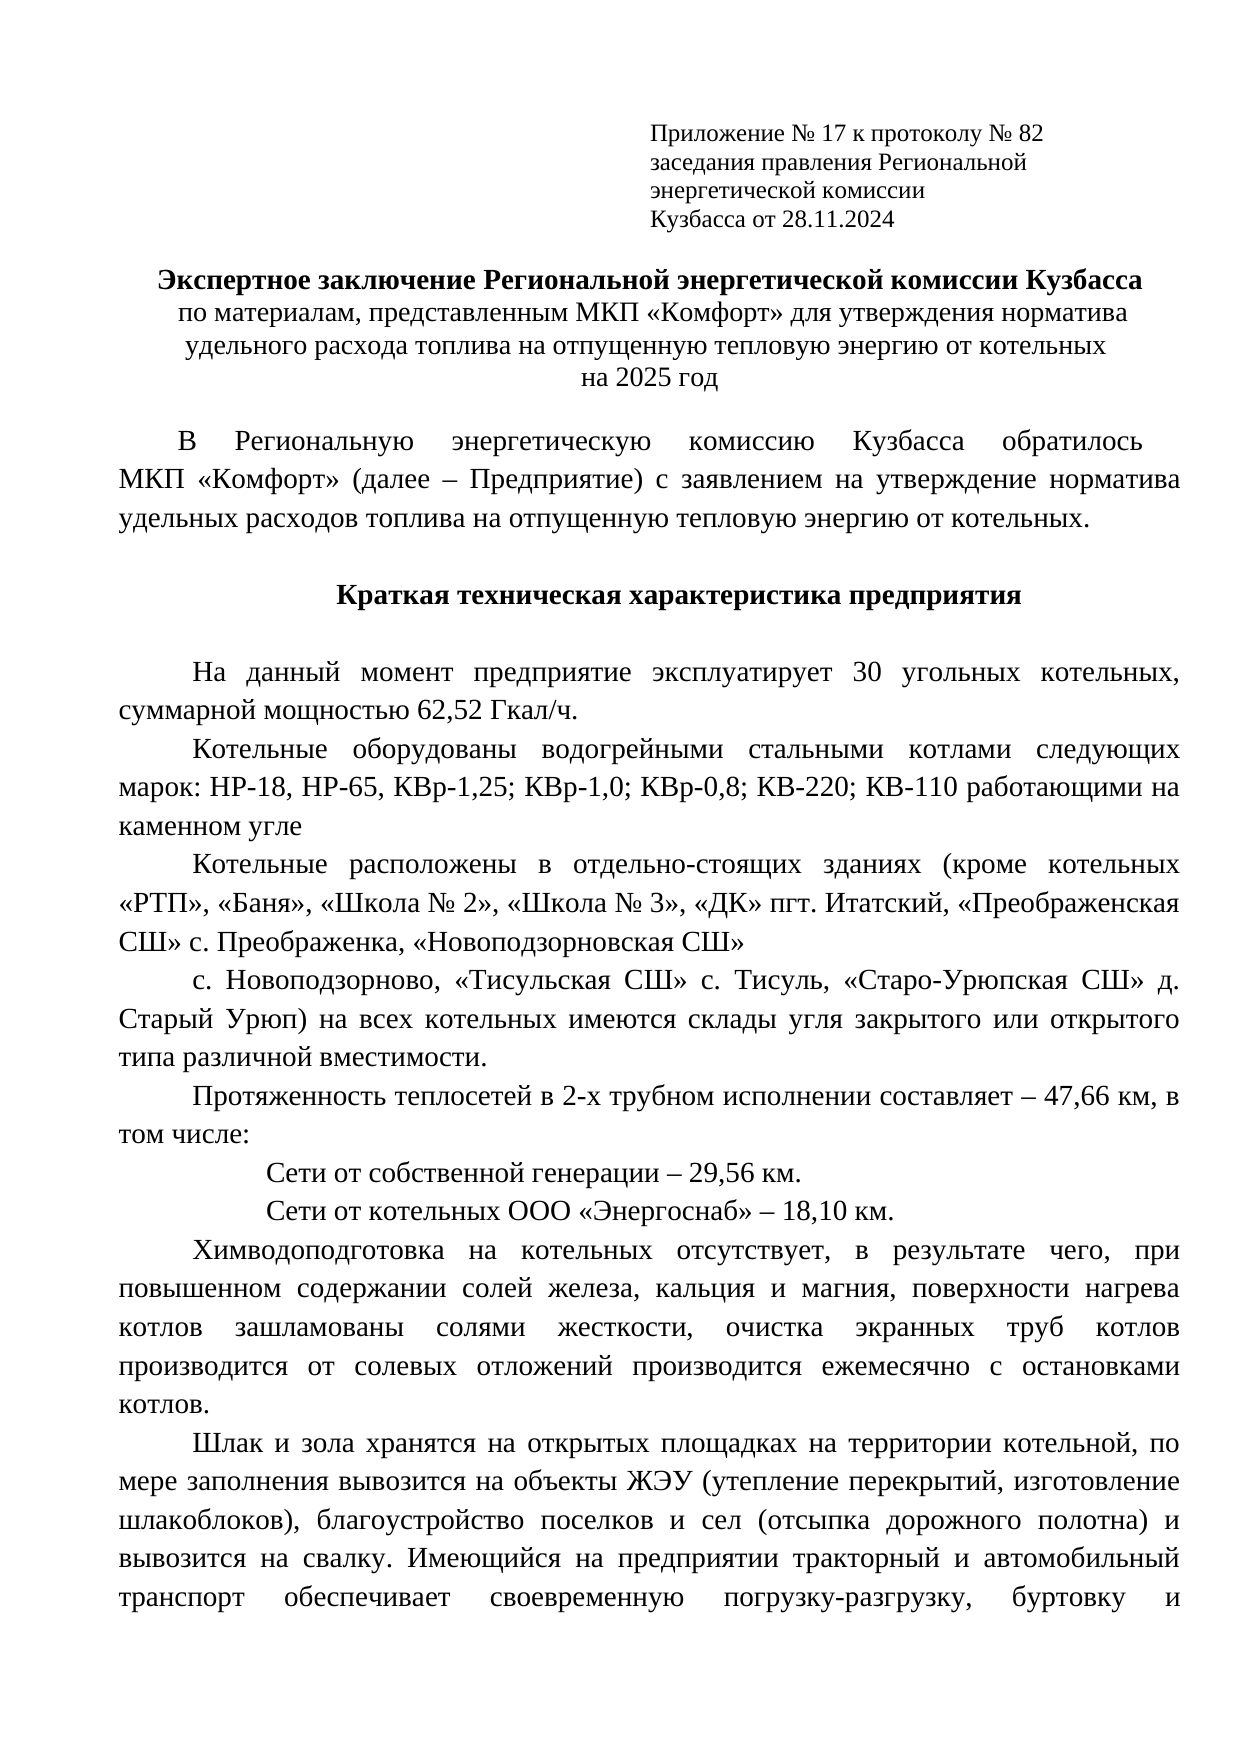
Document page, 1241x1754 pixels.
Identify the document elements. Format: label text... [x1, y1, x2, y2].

text  Сети от собственной генерации – 29,56 км. [118, 1155, 1181, 1188]
text Кузбасса от 28.11.2024 [0, 204, 1240, 233]
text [118, 1425, 1181, 1612]
text Краткая техническая характеристика предприятия [118, 577, 1181, 610]
text с. Новоподзорново, «Тисульская СШ» с. Тисуль, «Старо-Урюпская СШ» д. Старый Урюп) на всех котельных имеются склады угля закрытого или открытого типа различной вместимости. [118, 962, 1181, 1073]
text Протяженность теплосетей в 2-х трубном исполнении составляет – 47,66 км, в том числе: [118, 1078, 1181, 1150]
text энергетической комиссии [0, 176, 1240, 204]
text заседания правления Региональной [0, 147, 1240, 176]
text Химводоподготовка на котельных отсутствует, в результате чего, при повышенном содержании солей железа, кальция и магния, поверхности нагрева котлов зашламованы солями жесткости, очистка экранных труб котлов производится от солевых отложений производится ежемесячно с остановками котлов. [118, 1232, 1181, 1420]
text  Сети от котельных ООО «Энергоснаб» – 18,10 км. [118, 1193, 1181, 1227]
text Экспертное заключение Региональной энергетической комиссии Кузбасса [118, 262, 1181, 295]
text Приложение № 17 к протоколу № 82 [0, 118, 1181, 147]
text Котельные оборудованы водогрейными стальными котлами следующих марок: НР-18, НР-65, КВр-1,25; КВр-1,0; КВр-0,8; КВ-220; КВ-110 работающими на каменном угле [118, 731, 1181, 842]
text Котельные расположены в отдельно-стоящих зданиях (кроме котельных «РТП», «Баня», «Школа № 2», «Школа № 3», «ДК» пгт. Итатский, «Преображенская СШ» с. Преображенка, «Новоподзорновская СШ» [118, 847, 1181, 957]
text В Региональную энергетическую комиссию Кузбасса обратилось МКП «Комфорт» (далее – Предприятие) с заявлением на утверждение норматива удельных расходов топлива на отпущенную тепловую энергию от котельных. [118, 423, 1181, 533]
text по материалам, представленным МКП «Комфорт» для утверждения норматива удельного расхода топлива на отпущенную тепловую энергию от котельных на 2025 год [118, 295, 1181, 393]
text На данный момент предприятие эксплуатирует 30 угольных котельных, суммарной мощностью 62,52 Гкал/ч. [118, 654, 1181, 726]
